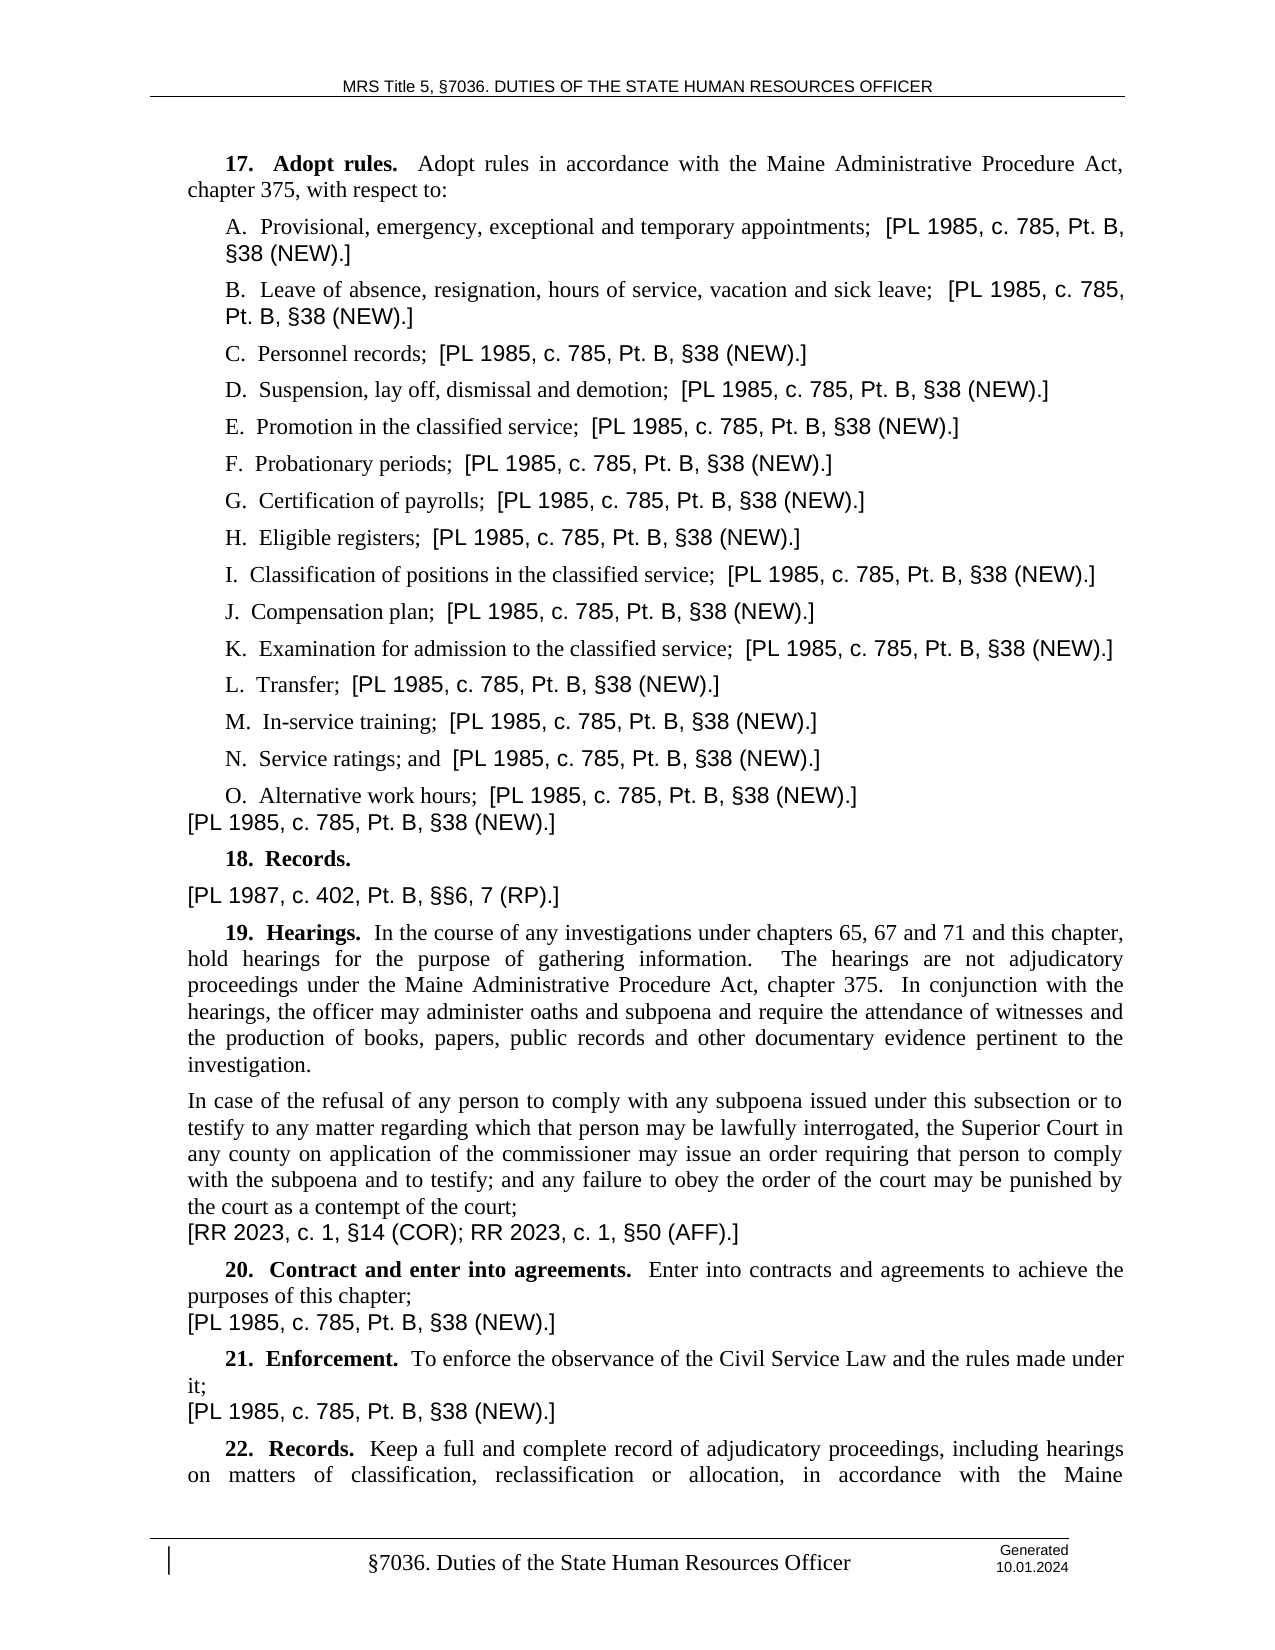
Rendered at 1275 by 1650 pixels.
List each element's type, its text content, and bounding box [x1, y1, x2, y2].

text 17. Adopt rules. Adopt rules in accordance with the Maine Administrative Procedure Act, chapter 375, with respect to: [187, 150, 1125, 203]
text J. Compensation plan; [PL 1985, c. 785, Pt. B, §38 (NEW).] [225, 598, 1125, 624]
text F. Probationary periods; [PL 1985, c. 785, Pt. B, §38 (NEW).] [225, 450, 1125, 477]
text M. In-service training; [PL 1985, c. 785, Pt. B, §38 (NEW).] [225, 708, 1125, 735]
text [PL 1985, c. 785, Pt. B, §38 (NEW).] [187, 1309, 1125, 1335]
text [PL 1985, c. 785, Pt. B, §38 (NEW).] [187, 808, 1125, 835]
text 19. Hearings. In the course of any investigations under chapters 65, 67 and 71 and this chapter, hold hearings for the purpose of gathering information. The hearings are not adjudicatory proceedings under the Maine Administrative Procedure Act, chapter 375. In conjunction with the hearings, the officer may administer oaths and subpoena and require the attendance of witnesses and the production of books, papers, public records and other documentary evidence pertinent to the investigation. [187, 919, 1125, 1077]
text B. Leave of absence, resignation, hours of service, vacation and sick leave; [PL 1985, c. 785, Pt. B, §38 (NEW).] [225, 276, 1125, 329]
text 20. Contract and enter into agreements. Enter into contracts and agreements to achieve the purposes of this chapter; [187, 1256, 1125, 1309]
text I. Classification of positions in the classified service; [PL 1985, c. 785, Pt. B, §38 (NEW).] [225, 561, 1125, 587]
text E. Promotion in the classified service; [PL 1985, c. 785, Pt. B, §38 (NEW).] [225, 413, 1125, 440]
text 21. Enforcement. To enforce the observance of the Civil Service Law and the rules made under it; [187, 1345, 1125, 1398]
text K. Examination for admission to the classified service; [PL 1985, c. 785, Pt. B, §38 (NEW).] [225, 634, 1125, 661]
text [PL 1985, c. 785, Pt. B, §38 (NEW).] [187, 1398, 1125, 1424]
text In case of the refusal of any person to comply with any subpoena issued under this subsection or to testify to any matter regarding which that person may be lawfully interrogated, the Superior Court in any county on application of the commissioner may issue an order requiring that person to comply with the subpoena and to testify; and any failure to obey the order of the court may be punished by the court as a contempt of the court; [187, 1087, 1125, 1219]
text N. Service ratings; and [PL 1985, c. 785, Pt. B, §38 (NEW).] [225, 745, 1125, 772]
text G. Certification of payrolls; [PL 1985, c. 785, Pt. B, §38 (NEW).] [225, 487, 1125, 513]
text A. Provisional, emergency, exceptional and temporary appointments; [PL 1985, c. 785, Pt. B, §38 (NEW).] [225, 213, 1125, 266]
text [187, 1435, 1125, 1488]
text C. Personnel records; [PL 1985, c. 785, Pt. B, §38 (NEW).] [225, 339, 1125, 366]
text [RR 2023, c. 1, §14 (COR); RR 2023, c. 1, §50 (AFF).] [187, 1219, 1125, 1246]
text H. Eligible registers; [PL 1985, c. 785, Pt. B, §38 (NEW).] [225, 524, 1125, 550]
text O. Alternative work hours; [PL 1985, c. 785, Pt. B, §38 (NEW).] [225, 782, 1125, 808]
text 18. Records. [187, 845, 1125, 872]
text L. Transfer; [PL 1985, c. 785, Pt. B, §38 (NEW).] [225, 671, 1125, 698]
text [PL 1987, c. 402, Pt. B, §§6, 7 (RP).] [187, 882, 1125, 908]
text D. Suspension, lay off, dismissal and demotion; [PL 1985, c. 785, Pt. B, §38 (NEW).] [225, 376, 1125, 403]
